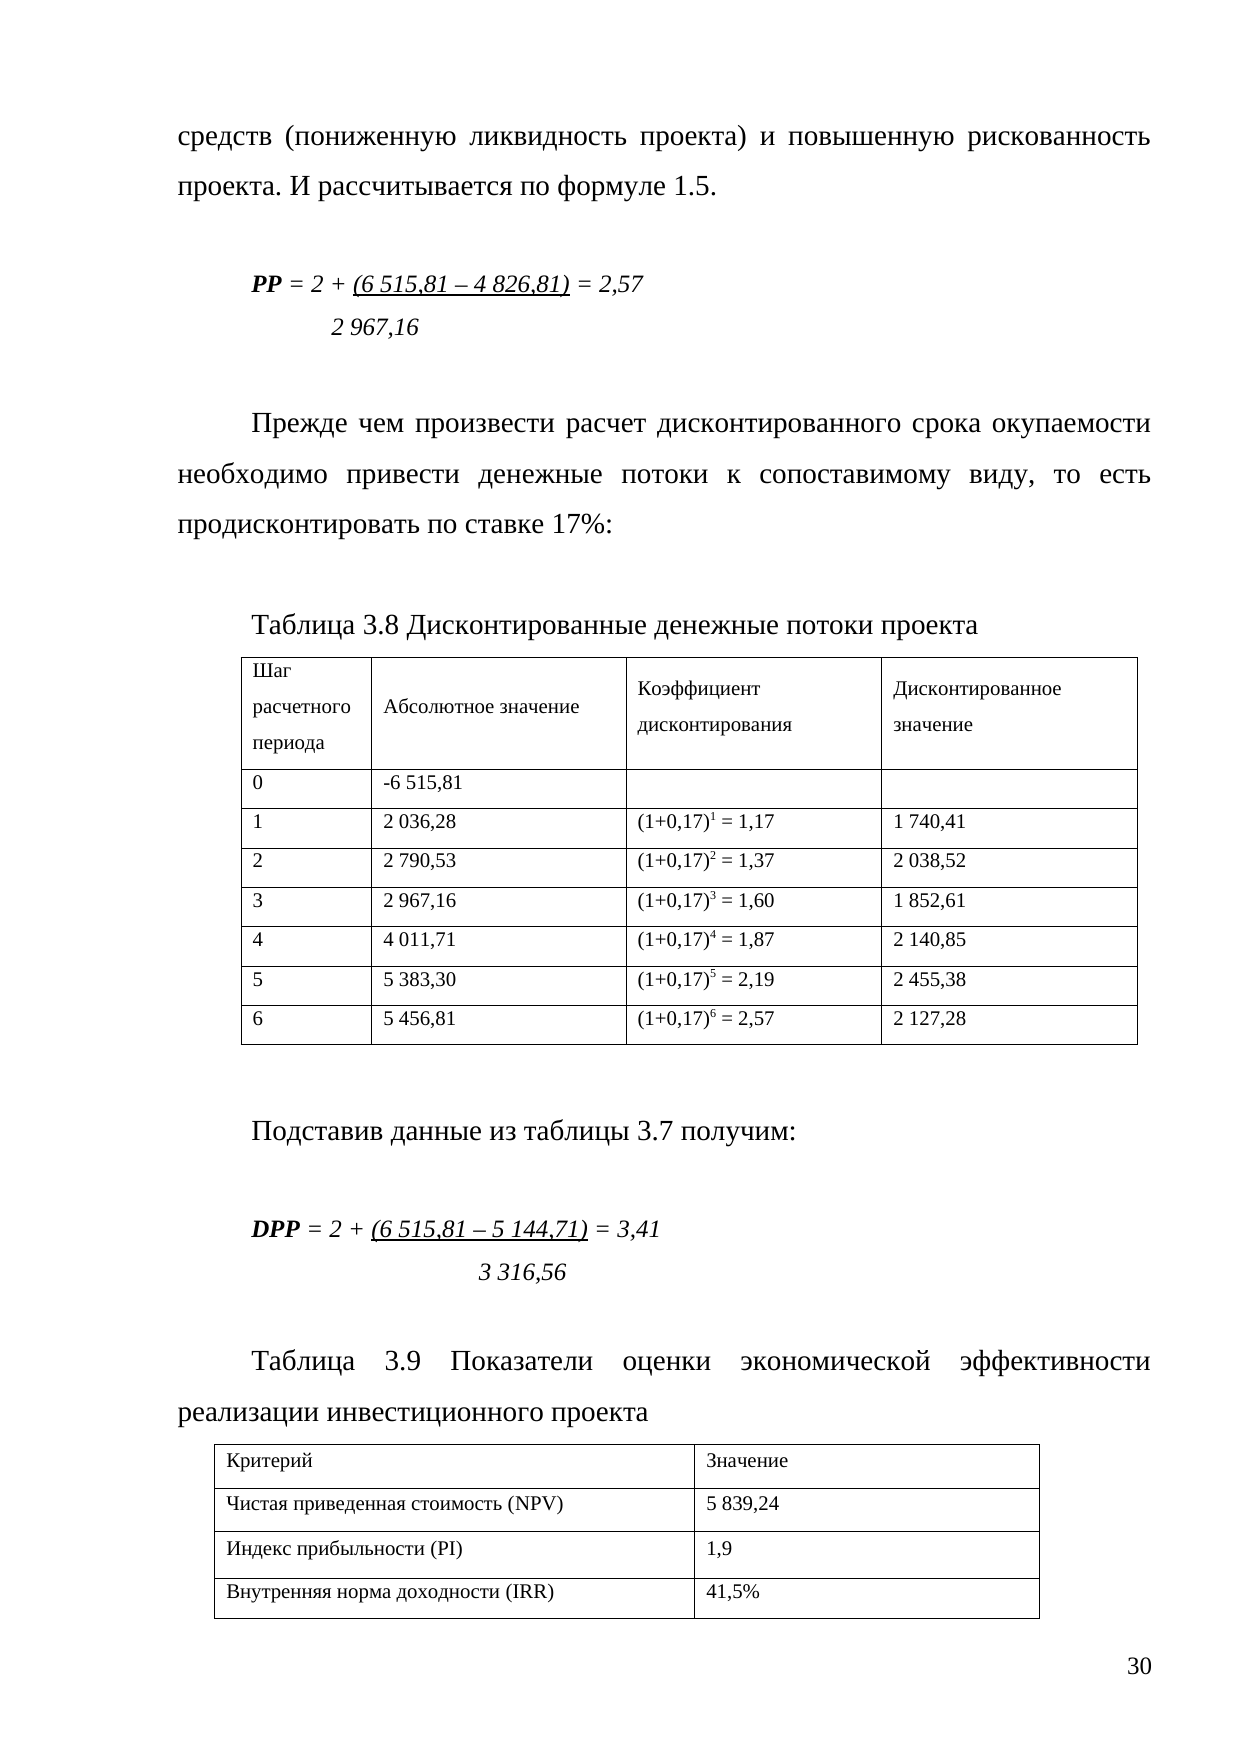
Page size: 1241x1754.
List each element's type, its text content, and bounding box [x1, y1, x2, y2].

table_header Критерий [215, 1445, 694, 1488]
table_header Значение [695, 1445, 1039, 1488]
table_cell 1 [242, 809, 371, 847]
text 2 967,16 [177, 312, 1152, 341]
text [177, 118, 1152, 202]
table_cell (1+0,17)2 = 1,37 [627, 849, 881, 887]
table_header Дисконтированное значение [882, 658, 1137, 769]
table_cell 2 [242, 849, 371, 887]
table_cell 5 456,81 [372, 1006, 626, 1044]
table_cell 2 036,28 [372, 809, 626, 847]
table_cell (1+0,17)6 = 2,57 [627, 1006, 881, 1044]
table_cell 2 790,53 [372, 849, 626, 887]
table_cell Чистая приведенная стоимость (NPV) [215, 1489, 694, 1531]
table_cell (1+0,17)5 = 2,19 [627, 967, 881, 1005]
table_cell (1+0,17)3 = 1,60 [627, 888, 881, 926]
table_cell 5 383,30 [372, 967, 626, 1005]
text DPP = 2 + (6 515,81 – 5 144,71) = 3,41 [177, 1214, 1152, 1243]
text PP = 2 + (6 515,81 – 4 826,81) = 2,57 [177, 269, 1152, 298]
text Таблица 3.9 Показатели оценки экономической эффективности реализации инвестиционного проекта [177, 1343, 1152, 1427]
table_cell 2 127,28 [882, 1006, 1137, 1044]
table_cell 1 740,41 [882, 809, 1137, 847]
table_cell [627, 770, 881, 808]
table_cell Индекс прибыльности (PI) [215, 1532, 694, 1578]
table_header Шаг расчетного периода [242, 658, 371, 769]
table_cell Внутренняя норма доходности (IRR) [215, 1579, 694, 1618]
table_cell 2 038,52 [882, 849, 1137, 887]
table_cell (1+0,17)4 = 1,87 [627, 927, 881, 966]
table_header Абсолютное значение [372, 658, 626, 769]
table_cell 2 967,16 [372, 888, 626, 926]
table_cell 2 140,85 [882, 927, 1137, 966]
table_cell [882, 770, 1137, 808]
table_cell 5 839,24 [695, 1489, 1039, 1531]
table_cell 4 [242, 927, 371, 966]
text Прежде чем произвести расчет дисконтированного срока окупаемости необходимо привести денежные потоки к сопоставимому виду, то есть продисконтировать по ставке 17%: [177, 406, 1152, 540]
table_cell 1,9 [695, 1532, 1039, 1578]
table_cell 41,5% [695, 1579, 1039, 1618]
table_cell -6 515,81 [372, 770, 626, 808]
table_cell 2 455,38 [882, 967, 1137, 1005]
table_cell 3 [242, 888, 371, 926]
text Подставив данные из таблицы 3.7 получим: [177, 1113, 1152, 1147]
table_cell (1+0,17)1 = 1,17 [627, 809, 881, 847]
table_cell 1 852,61 [882, 888, 1137, 926]
table_cell 0 [242, 770, 371, 808]
table_cell 4 011,71 [372, 927, 626, 966]
table_header Коэффициент дисконтирования [627, 658, 881, 769]
text Таблица 3.8 Дисконтированные денежные потоки проекта [177, 607, 1152, 640]
table_cell 6 [242, 1006, 371, 1044]
text 3 316,56 [177, 1257, 1152, 1286]
table_cell 5 [242, 967, 371, 1005]
